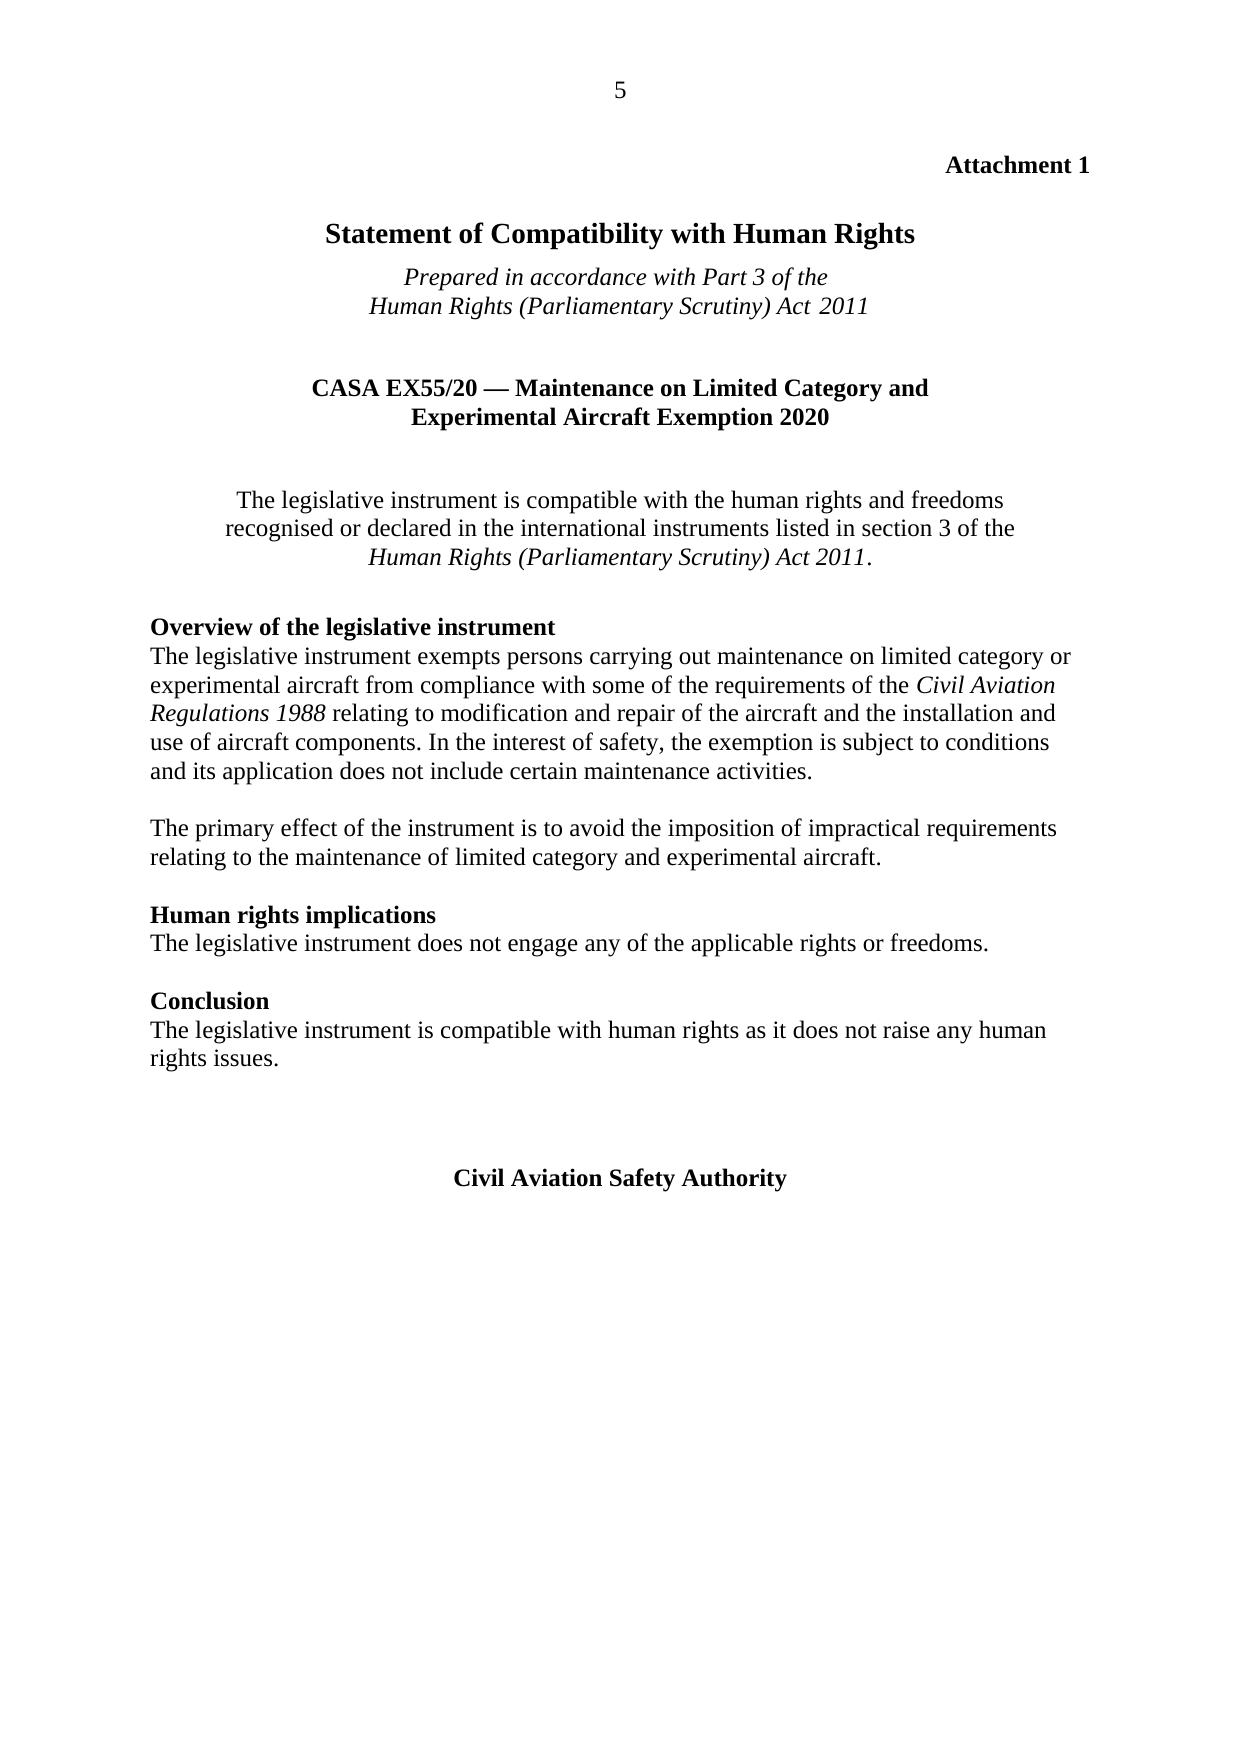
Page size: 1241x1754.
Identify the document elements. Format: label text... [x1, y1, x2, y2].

text Statement of Compatibility with Human Rights [150, 216, 1090, 250]
text Conclusion [150, 986, 1090, 1015]
text The primary effect of the instrument is to avoid the imposition of impractical requirements relating to the maintenance of limited category and experimental aircraft. [150, 813, 1090, 871]
text Civil Aviation Safety Authority [150, 1163, 1090, 1192]
text CASA EX55/20 — Maintenance on Limited Category and Experimental Aircraft Exemption 2020 [150, 373, 1090, 431]
text The legislative instrument does not engage any of the applicable rights or freedoms. [150, 928, 1090, 957]
text The legislative instrument is compatible with the human rights and freedoms recognised or declared in the international instruments listed in section 3 of the Human Rights (Parliamentary Scrutiny) Act 2011. [150, 485, 1090, 571]
text The legislative instrument is compatible with human rights as it does not raise any human rights issues. [150, 1015, 1090, 1072]
text The legislative instrument exempts persons carrying out maintenance on limited category or experimental aircraft from compliance with some of the requirements of the Civil Aviation Regulations 1988 relating to modification and repair of the aircraft and the installation and use of aircraft components. In the interest of safety, the exemption is subject to conditions and its application does not include certain maintenance activities. [150, 641, 1090, 785]
text Prepared in accordance with Part 3 of the Human Rights (Parliamentary Scrutiny) Act 2011 [150, 262, 1090, 320]
text Attachment 1 [150, 150, 1090, 179]
text Human rights implications [150, 900, 1090, 928]
text Overview of the legislative instrument [150, 612, 1090, 641]
